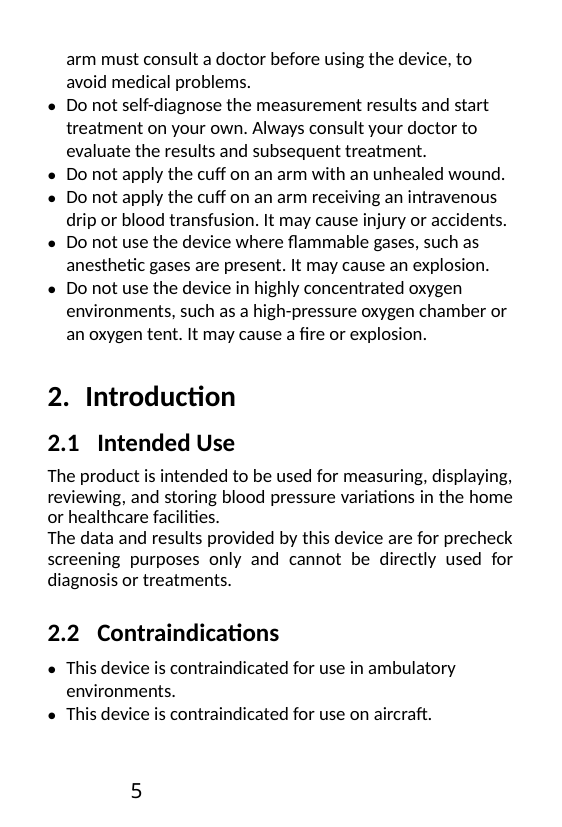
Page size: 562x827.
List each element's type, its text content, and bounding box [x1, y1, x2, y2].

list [47, 47, 514, 93]
list Do not apply the cuff on an arm with an unhealed wound. [47, 162, 514, 185]
list This device is contraindicated for use on aircraft. [47, 702, 514, 725]
list Do not use the device where flammable gases, such as anesthetic gases are present. It may cause an explosion. [47, 231, 514, 276]
list Do not apply the cuff on an arm receiving an intravenous drip or blood transfusion. It may cause injury or accidents. [47, 185, 514, 231]
text The data and results provided by this device are for precheck screening purposes only and cannot be directly used for diagnosis or treatments. [47, 528, 514, 591]
subtitle Contraindications [47, 618, 514, 648]
text The product is intended to be used for measuring, displaying, reviewing, and storing blood pressure variations in the home or healthcare facilities. [47, 466, 514, 528]
subtitle Intended Use [47, 427, 514, 457]
list Do not use the device in highly concentrated oxygen environments, such as a high-pressure oxygen chamber or an oxygen tent. It may cause a fire or explosion. [47, 276, 514, 345]
list Do not self-diagnose the measurement results and start treatment on your own. Always consult your doctor to evaluate the results and subsequent treatment. [47, 93, 514, 162]
list This device is contraindicated for use in ambulatory environments. [47, 656, 514, 702]
subtitle Introduction [47, 378, 514, 414]
